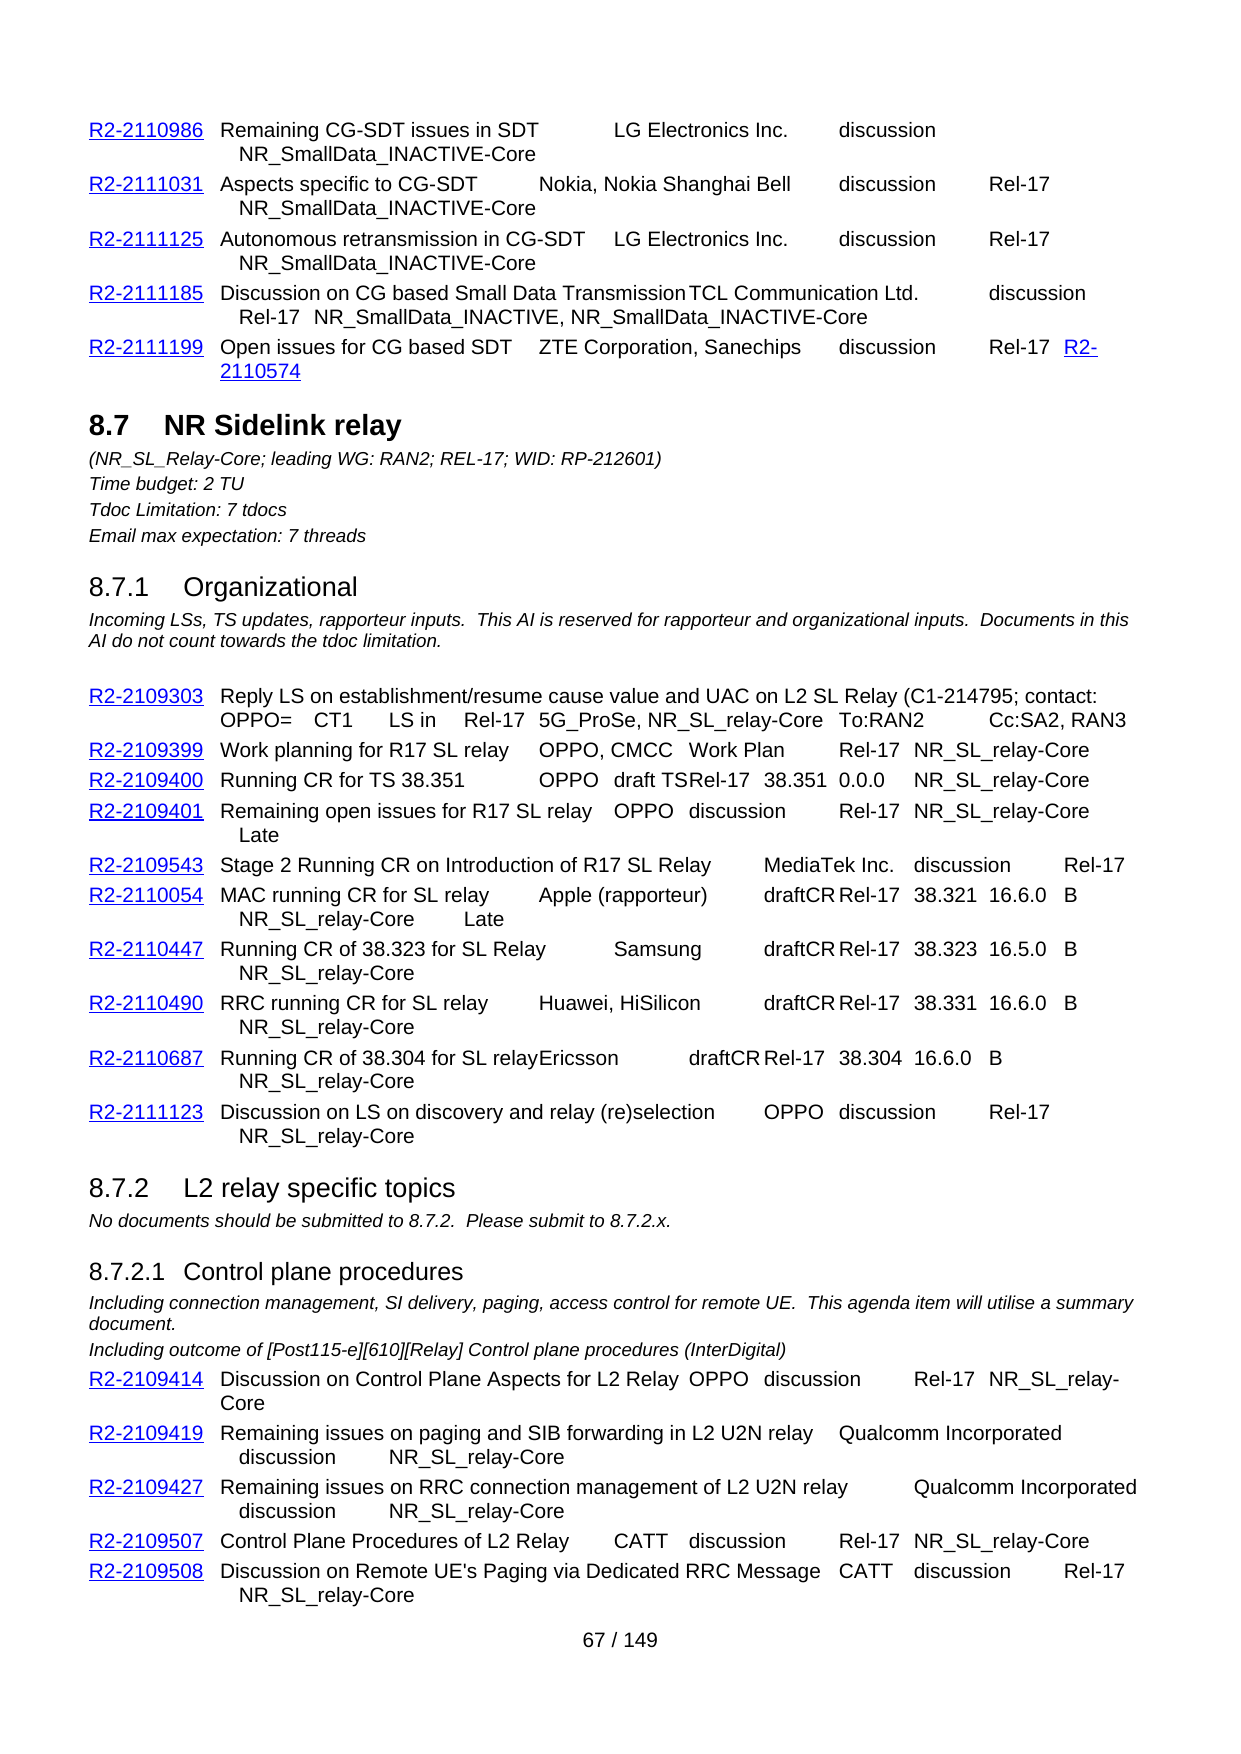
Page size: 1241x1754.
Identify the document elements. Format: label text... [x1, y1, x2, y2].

subtitle 8.7.2 L2 relay specific topics [89, 1172, 1152, 1204]
title R2-2110054 MAC running CR for SL relay Apple (rapporteur) draftCR Rel-17 38.321 16.6.0 B NR_SL_relay-Core Late [89, 883, 1152, 931]
title R2-2110447 Running CR of 38.323 for SL Relay Samsung draftCR Rel-17 38.323 16.5.0 B NR_SL_relay-Core [89, 937, 1152, 985]
subtitle 8.7.1 Organizational [89, 571, 1152, 602]
text (NR_SL_Relay-Core; leading WG: RAN2; REL-17; WID: RP-212601) [89, 447, 1152, 469]
title R2-2110986 Remaining CG-SDT issues in SDT LG Electronics Inc. discussion NR_SmallData_INACTIVE-Core [89, 118, 1152, 166]
text Time budget: 2 TU [89, 473, 1152, 495]
title R2-2110687 Running CR of 38.304 for SL relay Ericsson draftCR Rel-17 38.304 16.6.0 B NR_SL_relay-Core [89, 1045, 1152, 1093]
title R2-2111123 Discussion on LS on discovery and relay (re)selection OPPO discussion Rel-17 NR_SL_relay-Core [89, 1099, 1152, 1147]
text Including connection management, SI delivery, paging, access control for remote UE. This agenda item will utilise a summary document. [89, 1291, 1152, 1334]
text Incoming LSs, TS updates, rapporteur inputs. This AI is reserved for rapporteur and organizational inputs. Documents in this AI do not count towards the tdoc limitation. [89, 609, 1152, 652]
title R2-2109401 Remaining open issues for R17 SL relay OPPO discussion Rel-17 NR_SL_relay-Core Late [89, 798, 1152, 846]
title R2-2111031 Aspects specific to CG-SDT Nokia, Nokia Shanghai Bell discussion Rel-17 NR_SmallData_INACTIVE-Core [89, 172, 1152, 220]
text Email max expectation: 7 threads [89, 525, 1152, 546]
text Tdoc Limitation: 7 tdocs [89, 499, 1152, 521]
title R2-2111125 Autonomous retransmission in CG-SDT LG Electronics Inc. discussion Rel-17 NR_SmallData_INACTIVE-Core [89, 226, 1152, 274]
text No documents should be submitted to 8.7.2. Please submit to 8.7.2.x. [89, 1210, 1152, 1231]
title R2-2111199 Open issues for CG based SDT ZTE Corporation, Sanechips discussion Rel-17 R2-2110574 [89, 335, 1152, 383]
title R2-2109399 Work planning for R17 SL relay OPPO, CMCC Work Plan Rel-17 NR_SL_relay-Core [89, 738, 1152, 762]
title R2-2109303 Reply LS on establishment/resume cause value and UAC on L2 SL Relay (C1-214795; contact: OPPO= CT1 LS in Rel-17 5G_ProSe, NR_SL_relay-Core To:RAN2 Cc:SA2, RAN3 [89, 684, 1152, 732]
title R2-2111185 Discussion on CG based Small Data Transmission TCL Communication Ltd. discussion Rel-17 NR_SmallData_INACTIVE, NR_SmallData_INACTIVE-Core [89, 281, 1152, 328]
title R2-2109419 Remaining issues on paging and SIB forwarding in L2 U2N relay Qualcomm Incorporated discussion NR_SL_relay-Core [89, 1421, 1152, 1469]
title R2-2109414 Discussion on Control Plane Aspects for L2 Relay OPPO discussion Rel-17 NR_SL_relay-Core [89, 1367, 1152, 1414]
title R2-2109508 Discussion on Remote UE's Paging via Dedicated RRC Message CATT discussion Rel-17 NR_SL_relay-Core [89, 1559, 1152, 1607]
subtitle 8.7 NR Sidelink relay [89, 408, 1152, 441]
title R2-2109427 Remaining issues on RRC connection management of L2 U2N relay Qualcomm Incorporated discussion NR_SL_relay-Core [89, 1475, 1152, 1523]
title R2-2110490 RRC running CR for SL relay Huawei, HiSilicon draftCR Rel-17 38.331 16.6.0 B NR_SL_relay-Core [89, 991, 1152, 1039]
subtitle 8.7.2.1 Control plane procedures [89, 1256, 1152, 1285]
text Including outcome of [Post115-e][610][Relay] Control plane procedures (InterDigital) [89, 1339, 1152, 1360]
title R2-2109543 Stage 2 Running CR on Introduction of R17 SL Relay MediaTek Inc. discussion Rel-17 [89, 853, 1152, 877]
title R2-2109507 Control Plane Procedures of L2 Relay CATT discussion Rel-17 NR_SL_relay-Core [89, 1529, 1152, 1553]
title R2-2109400 Running CR for TS 38.351 OPPO draft TS Rel-17 38.351 0.0.0 NR_SL_relay-Core [89, 768, 1152, 792]
